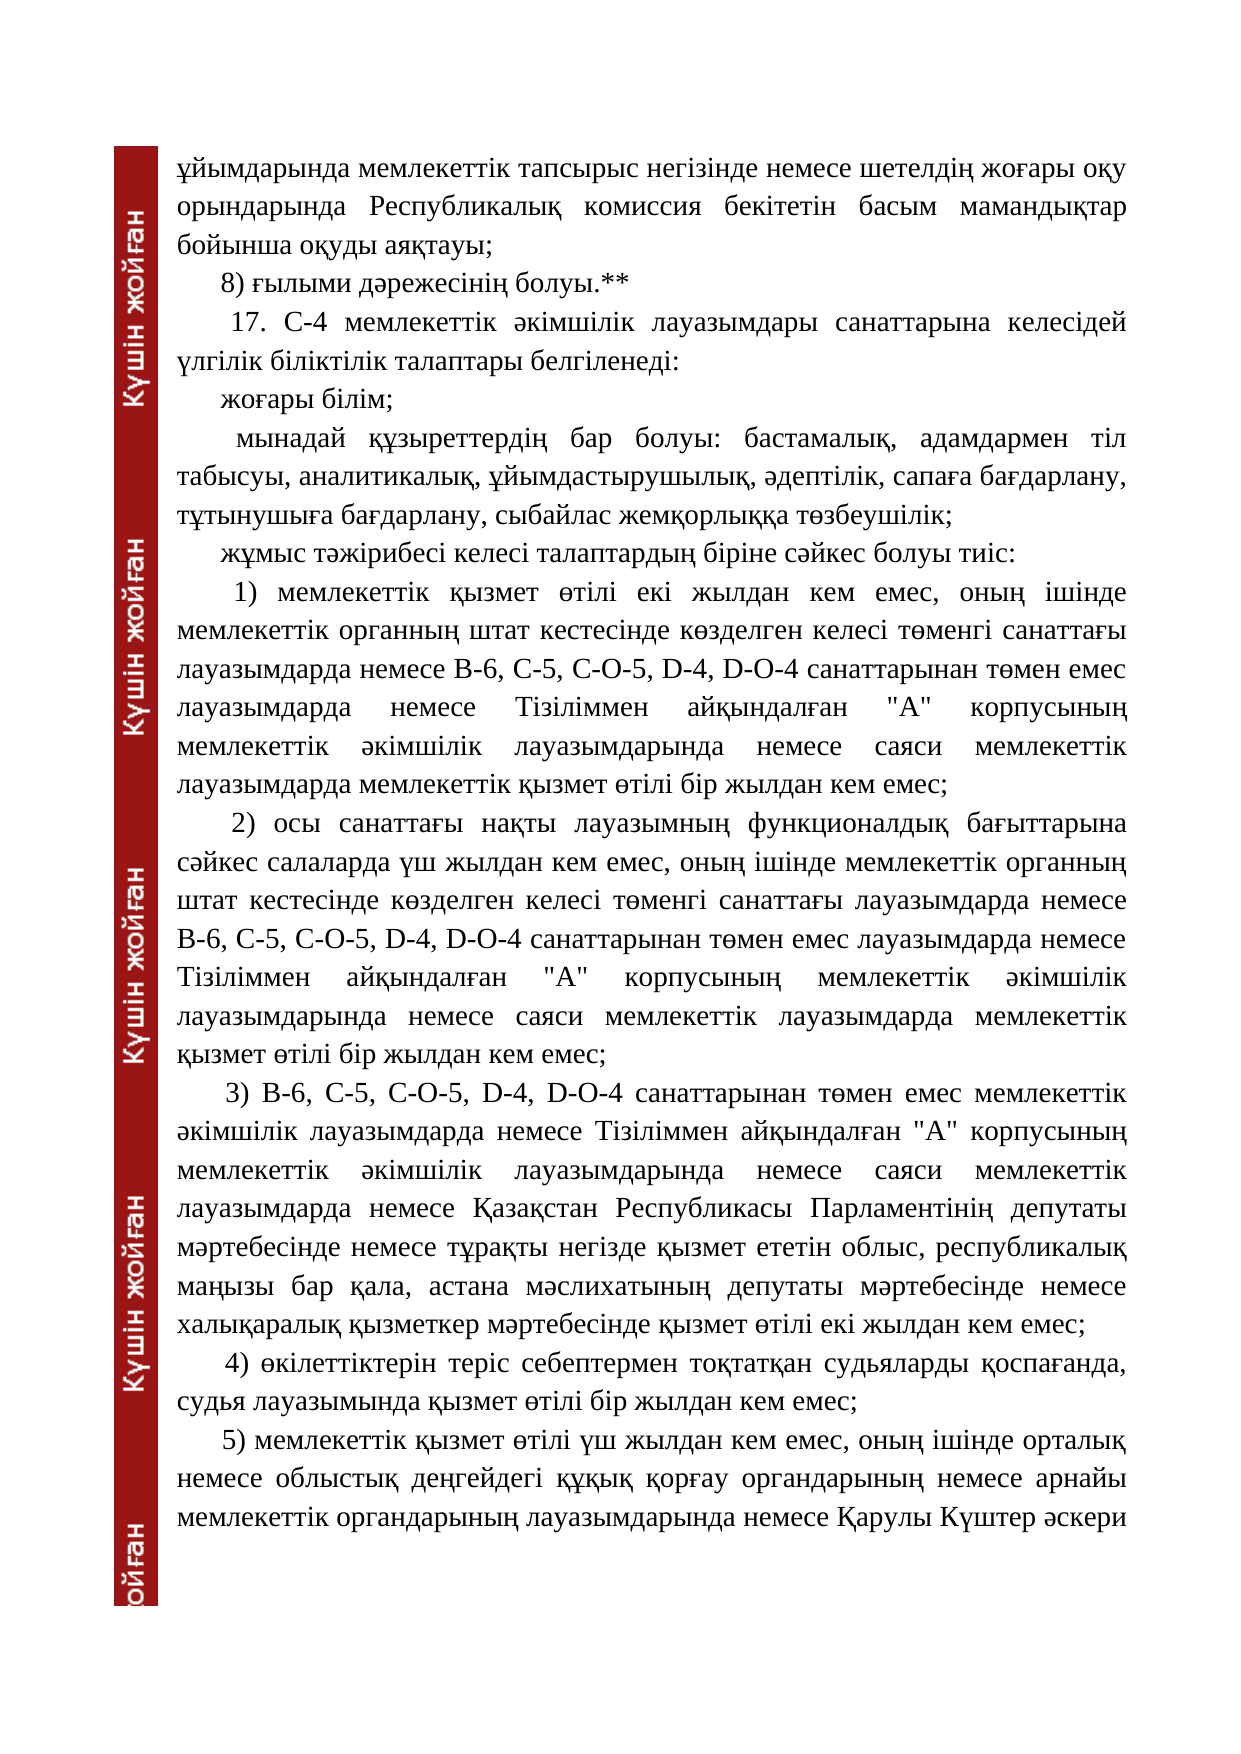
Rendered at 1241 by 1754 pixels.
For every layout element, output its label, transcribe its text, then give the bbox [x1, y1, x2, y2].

text жоғары білім; [112, 381, 1128, 415]
picture [114, 569, 158, 574]
text 4) өкiлеттiктерiн теріс себептермен тоқтатқан судьяларды қоспағанда, судья лауазымында қызмет өтілі бір жылдан кем емес; [112, 1345, 1128, 1417]
picture [114, 530, 158, 535]
picture [114, 1417, 158, 1422]
picture [114, 146, 158, 150]
picture [114, 1070, 158, 1075]
text мынадай құзыреттердің бар болуы: бастамалық, адамдармен тіл табысуы, аналитикалық, ұйымдастырушылық, әдептілік, сапаға бағдарлану, тұтынушыға бағдарлану, сыбайлас жемқорлыққа төзбеушілік; [112, 420, 1128, 530]
picture [114, 1340, 158, 1345]
picture [114, 1532, 158, 1606]
text 2) осы санаттағы нақты лауазымның функционалдық бағыттарына сәйкес салаларда үш жылдан кем емес, оның ішінде мемлекеттік органның штат кестесінде көзделген келесі төменгі санаттағы лауазымдарда немесе B-6, С-5, C-O-5, D-4, D-O-4 санаттарынан төмен емес лауазымдарда немесе Тізіліммен айқындалған "А" корпусының мемлекеттік әкімшілік лауазымдарында немесе саяси мемлекеттік лауазымдарда мемлекеттік қызмет өтілі бір жылдан кем емес; [112, 805, 1128, 1070]
text 8) ғылыми дәрежесінің болуы.** [112, 266, 1128, 299]
text жұмыс тәжірибесі келесі талаптардың біріне сәйкес болуы тиіс: [112, 535, 1128, 569]
picture [114, 376, 158, 381]
picture [114, 299, 158, 304]
picture [114, 415, 158, 420]
text 1) мемлекеттік қызмет өтілі екі жылдан кем емес, оның ішінде мемлекеттік органның штат кестесінде көзделген келесі төменгі санаттағы лауазымдарда немесе B-6, С-5, C-O-5, D-4, D-O-4 санаттарынан төмен емес лауазымдарда немесе Тізіліммен айқындалған "А" корпусының мемлекеттік әкімшілік лауазымдарында немесе саяси мемлекеттік лауазымдарда мемлекеттік қызмет өтілі бір жылдан кем емес; [112, 574, 1128, 800]
picture [114, 261, 158, 266]
picture [114, 800, 158, 805]
text 17. С-4 мемлекеттік әкімшілік лауазымдары санаттарына келесідей үлгілік біліктілік талаптары белгіленеді: [112, 304, 1128, 376]
text 3) В-6, С-5, C-O-5, D-4, D-O-4 санаттарынан төмен емес мемлекеттік әкімшілік лауазымдарда немесе Тізіліммен айқындалған "А" корпусының мемлекеттік әкімшілік лауазымдарында немесе саяси мемлекеттік лауазымдарда немесе Қазақстан Республикасы Парламентінің депутаты мәртебесінде немесе тұрақты негізде қызмет ететін облыс, республикалық маңызы бар қала, астана мәслихатының депутаты мәртебесінде немесе халықаралық қызметкер мәртебесінде қызмет өтілі екі жылдан кем емес; [112, 1075, 1128, 1340]
